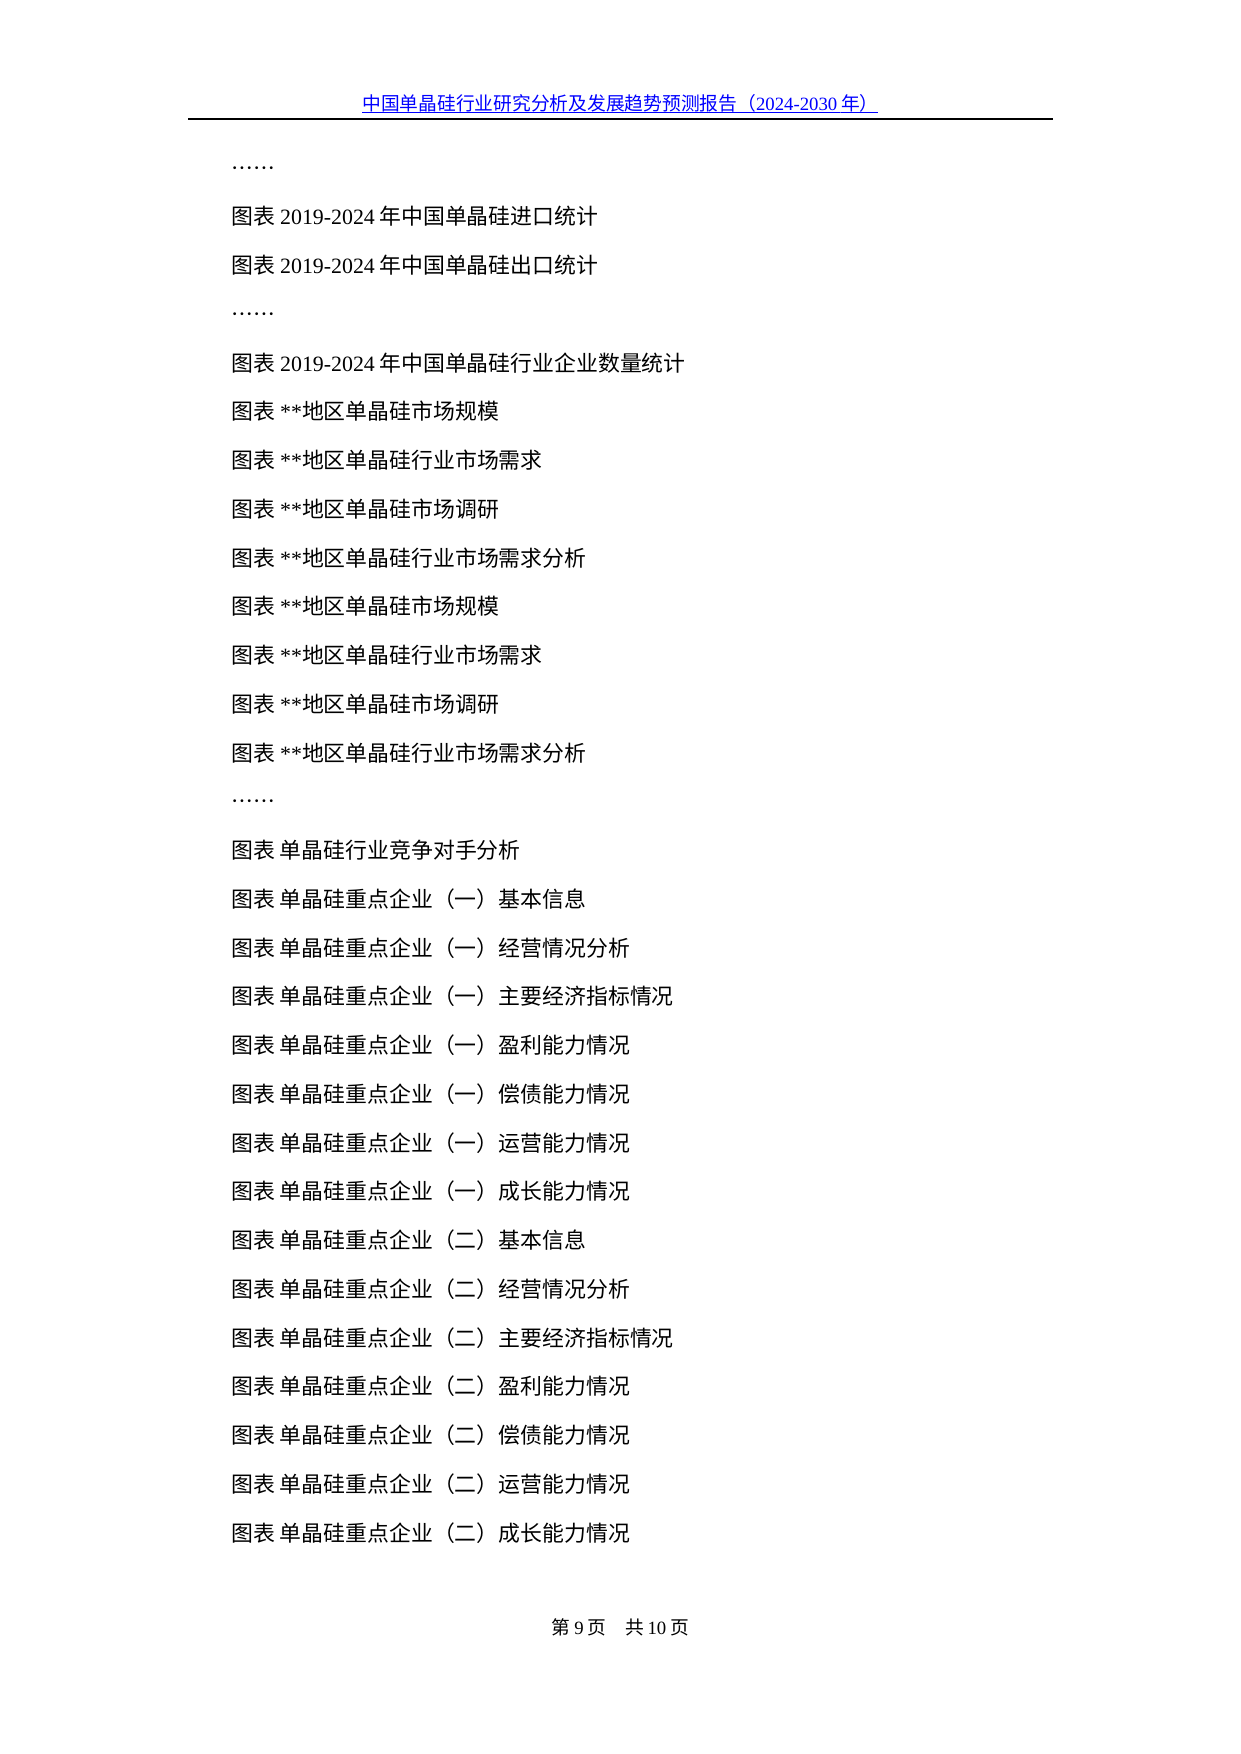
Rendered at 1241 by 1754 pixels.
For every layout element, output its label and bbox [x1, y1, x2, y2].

text [187, 150, 1053, 1548]
